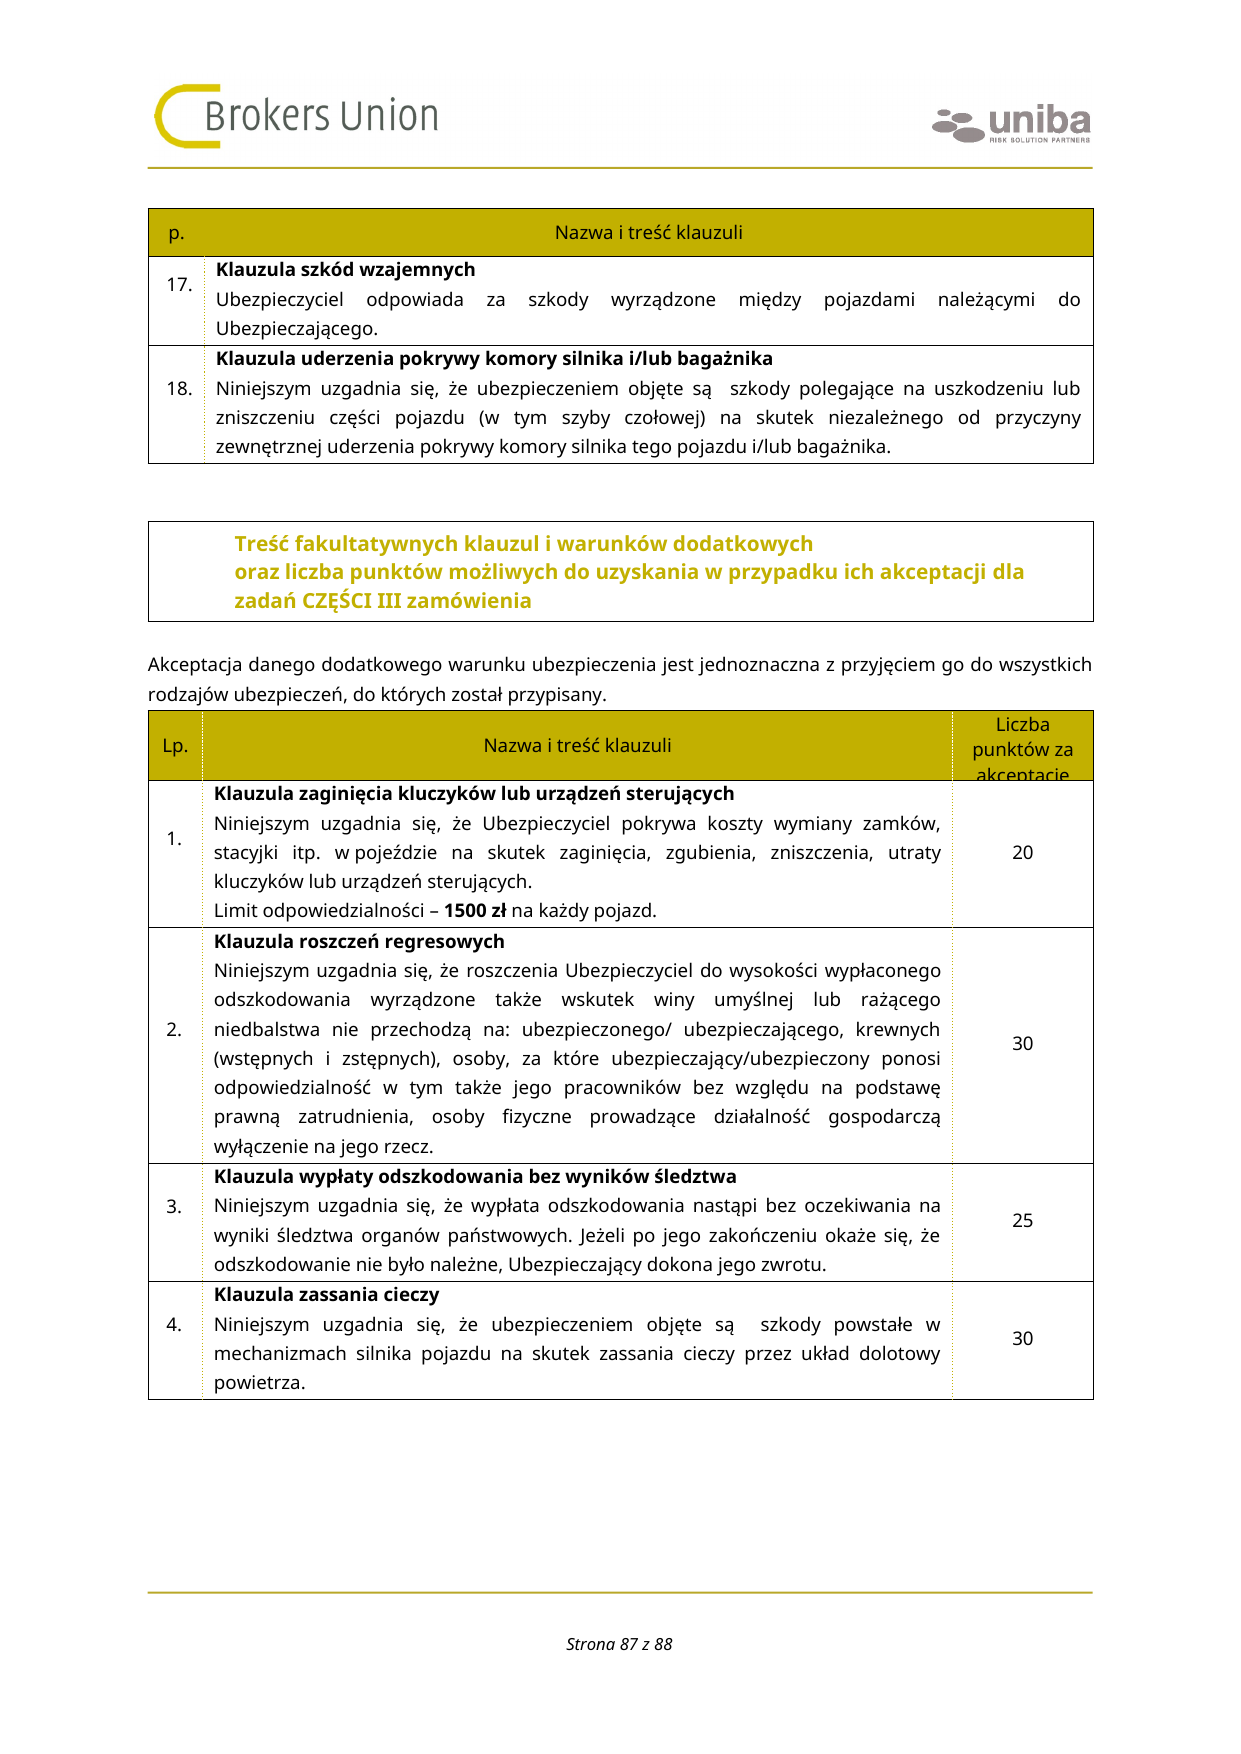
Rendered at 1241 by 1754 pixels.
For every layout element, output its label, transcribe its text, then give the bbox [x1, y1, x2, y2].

table_cell [149, 1164, 202, 1281]
table_cell Klauzula roszczeń regresowych Niniejszym uzgadnia się, że roszczenia Ubezpieczyciel do wysokości wypłaconego odszkodowania wyrządzone także wskutek winy umyślnej lub rażącego niedbalstwa nie przechodzą na: ubezpieczonego/ ubezpieczającego, krewnych (wstępnych i zstępnych), osoby, za które ubezpieczający/ubezpieczony ponosi odpowiedzialność w tym także jego pracowników bez względu na podstawę prawną zatrudnienia, osoby fizyczne prowadzące działalność gospodarczą wyłączenie na jego rzecz. [203, 928, 952, 1162]
table_header Treść fakultatywnych klauzul i warunków dodatkowych oraz liczba punktów możliwych do uzyskania w przypadku ich akceptacji dla zadań CZĘŚCI III zamówienia [149, 522, 1093, 621]
table_header Lp. [149, 711, 202, 780]
table_cell Klauzula zassania cieczy Niniejszym uzgadnia się, że ubezpieczeniem objęte są szkody powstałe w mechanizmach silnika pojazdu na skutek zassania cieczy przez układ dolotowy powietrza. [203, 1282, 952, 1399]
table_header Nazwa i treść klauzuli [204, 209, 1093, 256]
table_cell 30 [953, 928, 1093, 1162]
table_cell [149, 1282, 202, 1399]
table_header Nazwa i treść klauzuli [203, 711, 952, 780]
table_cell Klauzula wypłaty odszkodowania bez wyników śledztwa Niniejszym uzgadnia się, że wypłata odszkodowania nastąpi bez oczekiwania na wyniki śledztwa organów państwowych. Jeżeli po jego zakończeniu okaże się, że odszkodowanie nie było należne, Ubezpieczający dokona jego zwrotu. [203, 1164, 952, 1281]
table_cell 20 [953, 781, 1093, 927]
text Akceptacja danego dodatkowego warunku ubezpieczenia jest jednoznaczna z przyjęciem go do wszystkich rodzajów ubezpieczeń, do których został przypisany. [148, 652, 1093, 706]
table_header p. [149, 209, 204, 256]
table_cell 25 [953, 1164, 1093, 1281]
table_cell Klauzula szkód wzajemnych Ubezpieczyciel odpowiada za szkody wyrządzone między pojazdami należącymi do Ubezpieczającego. [204, 257, 1093, 345]
table_cell [149, 346, 204, 463]
table_cell Klauzula zaginięcia kluczyków lub urządzeń sterujących Niniejszym uzgadnia się, że Ubezpieczyciel pokrywa koszty wymiany zamków, stacyjki itp. w pojeździe na skutek zaginięcia, zgubienia, zniszczenia, utraty kluczyków lub urządzeń sterujących. Limit odpowiedzialności – 1500 zł na każdy pojazd. [203, 781, 952, 927]
table_cell Klauzula uderzenia pokrywy komory silnika i/lub bagażnika Niniejszym uzgadnia się, że ubezpieczeniem objęte są szkody polegające na uszkodzeniu lub zniszczeniu części pojazdu (w tym szyby czołowej) na skutek niezależnego od przyczyny zewnętrznej uderzenia pokrywy komory silnika tego pojazdu i/lub bagażnika. [204, 346, 1093, 463]
table_cell [149, 781, 202, 927]
table_cell 30 [953, 1282, 1093, 1399]
table_cell [149, 257, 204, 345]
table_cell [149, 928, 202, 1162]
table_header Liczba punktów za akceptację [953, 711, 1093, 780]
